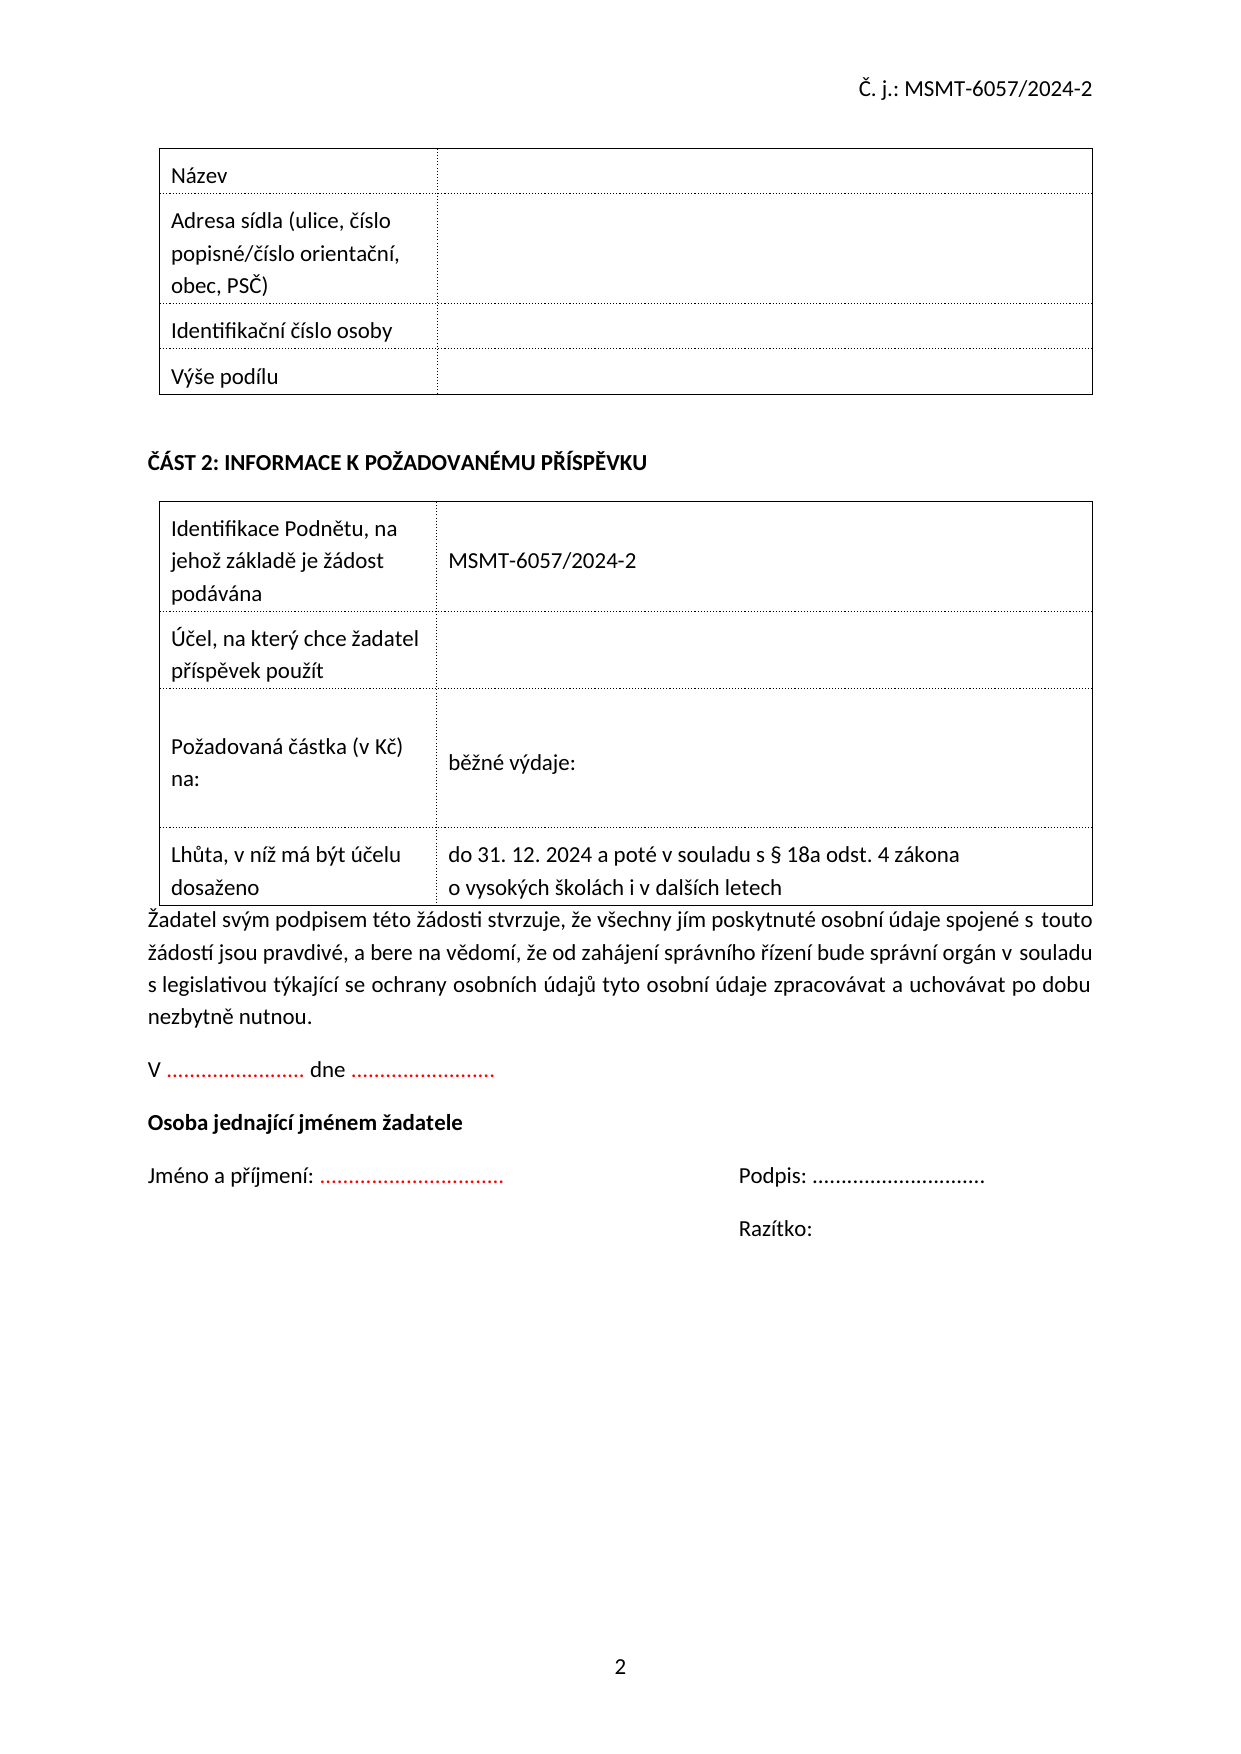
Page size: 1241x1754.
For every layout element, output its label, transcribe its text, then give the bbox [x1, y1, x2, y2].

table_header MSMT-6057/2024-2 [437, 502, 1092, 611]
table_header [438, 149, 1092, 193]
table_header Název [160, 149, 437, 193]
table_cell Identifikační číslo osoby [160, 303, 437, 348]
text Jméno a příjmení: ................................ Podpis: .............................. [148, 1161, 1092, 1189]
table_cell Účel, na který chce žadatel příspěvek použít [160, 611, 437, 688]
text Razítko: [148, 1214, 1092, 1242]
table_cell [438, 303, 1092, 348]
table_cell do 31. 12. 2024 a poté v souladu s § 18a odst. 4 zákona o vysokých školách i v dalších letech [437, 827, 1092, 904]
text ČÁST 2: INFORMACE K POŽADOVANÉMU PŘÍSPĚVKU [148, 448, 1092, 476]
text Osoba jednající jménem žadatele [148, 1108, 1092, 1136]
table_cell Lhůta, v níž má být účelu dosaženo [160, 827, 437, 904]
text Žadatel svým podpisem této žádosti stvrzuje, že všechny jím poskytnuté osobní údaje spojené s touto žádostí jsou pravdivé, a bere na vědomí, že od zahájení správního řízení bude správní orgán v souladu s legislativou týkající se ochrany osobních údajů tyto osobní údaje zpracovávat a uchovávat po dobu nezbytně nutnou. [148, 906, 1092, 1030]
text V ........................ dne ......................... [148, 1055, 1092, 1083]
table_cell Adresa sídla (ulice, číslo popisné/číslo orientační, obec, PSČ) [160, 193, 437, 303]
table_cell Požadovaná částka (v Kč) na: [160, 688, 437, 827]
table_cell [437, 611, 1092, 688]
table_header Identifikace Podnětu, na jehož základě je žádost podávána [160, 502, 437, 611]
table_cell Výše podílu [160, 348, 437, 394]
table_cell [438, 193, 1092, 303]
table_cell [438, 348, 1092, 394]
table_cell běžné výdaje: [437, 688, 1092, 827]
